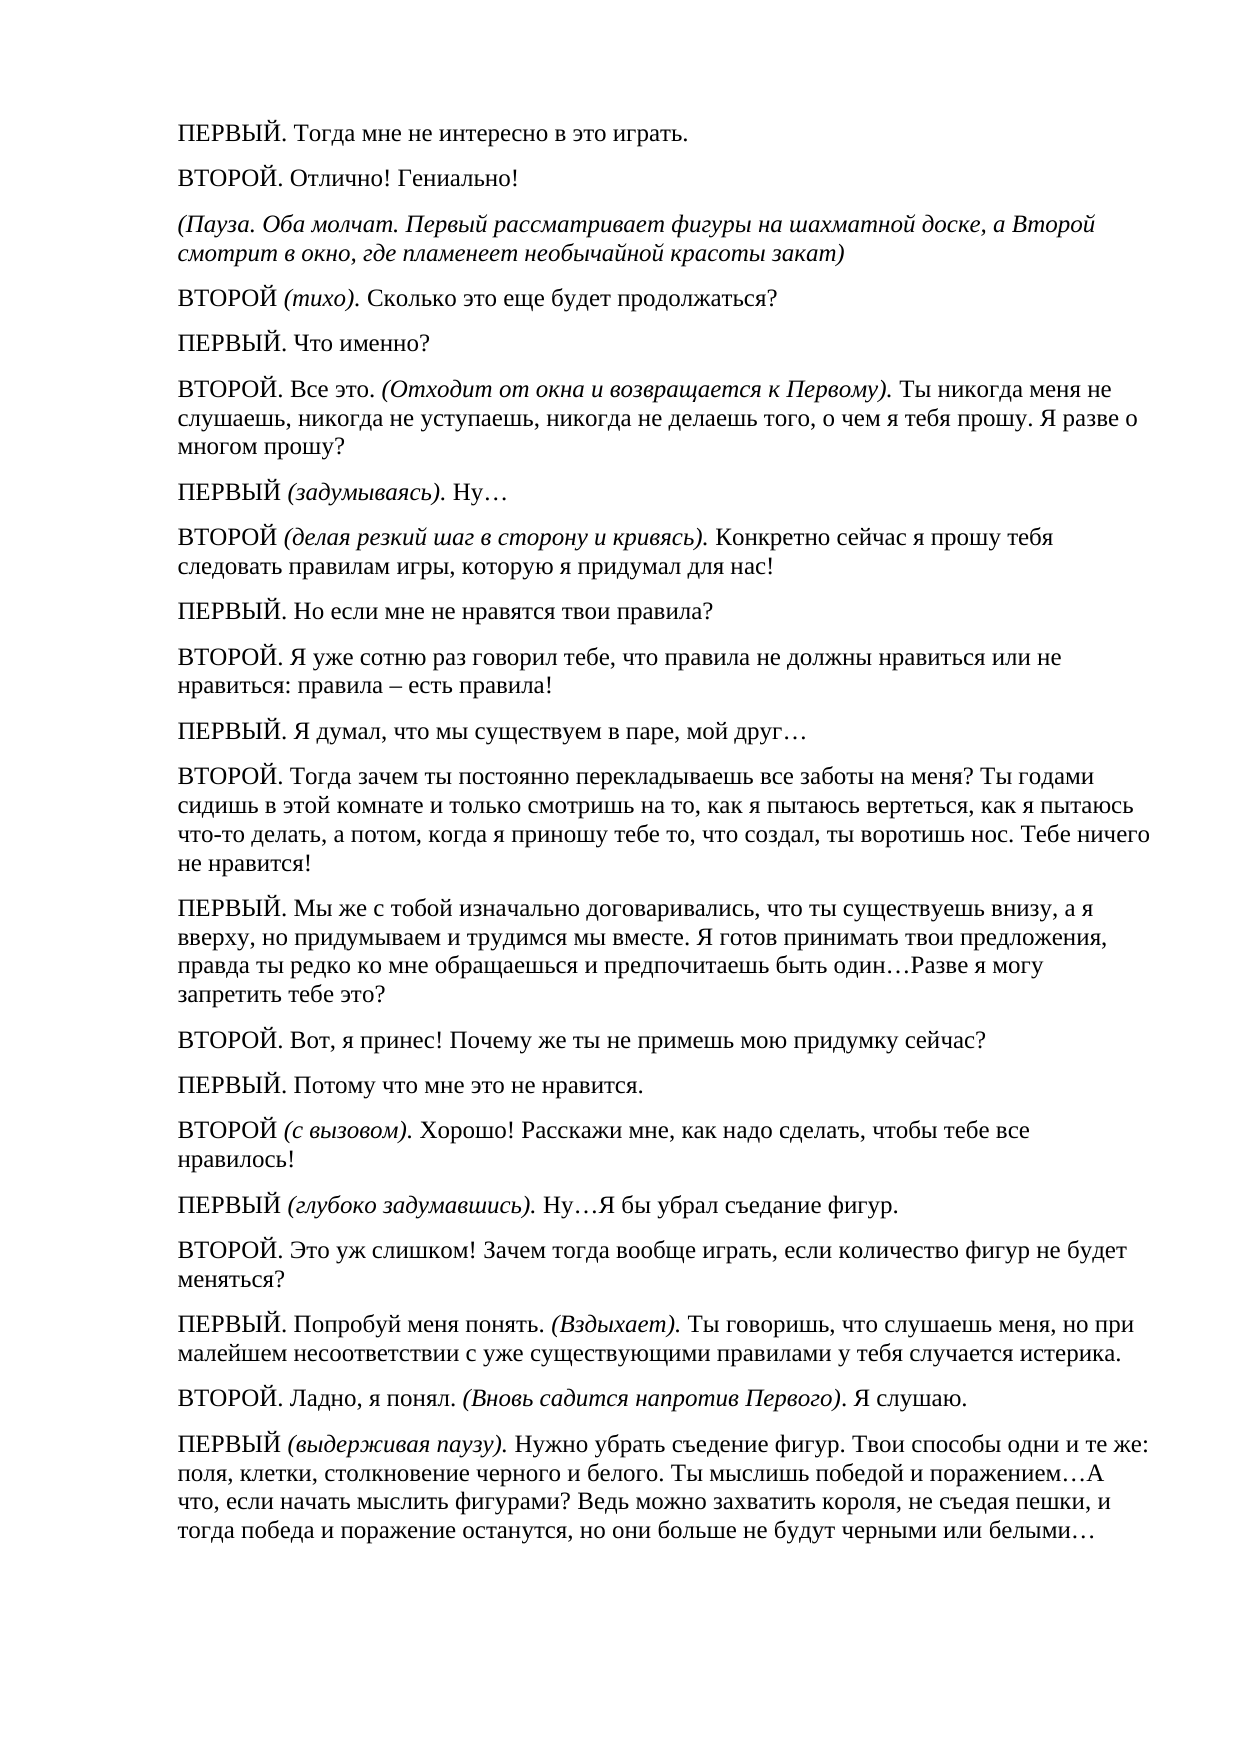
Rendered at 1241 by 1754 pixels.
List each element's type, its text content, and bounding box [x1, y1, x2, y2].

text ПЕРВЫЙ. Что именно? [177, 328, 1152, 357]
text ПЕРВЫЙ. Потому что мне это не нравится. [177, 1070, 1152, 1099]
text ВТОРОЙ (с вызовом). Хорошо! Расскажи мне, как надо сделать, чтобы тебе все нравилось! [177, 1116, 1152, 1173]
text ВТОРОЙ. Ладно, я понял. (Вновь садится напротив Первого). Я слушаю. [177, 1383, 1152, 1412]
text ПЕРВЫЙ. Мы же с тобой изначально договаривались, что ты существуешь внизу, а я вверху, но придумываем и трудимся мы вместе. Я готов принимать твои предложения, правда ты редко ко мне обращаешься и предпочитаешь быть один…Разве я могу запретить тебе это? [177, 893, 1152, 1008]
text ВТОРОЙ (делая резкий шаг в сторону и кривясь). Конкретно сейчас я прошу тебя следовать правилам игры, которую я придумал для нас! [177, 522, 1152, 580]
text ВТОРОЙ. Я уже сотню раз говорил тебе, что правила не должны нравиться или не нравиться: правила – есть правила! [177, 642, 1152, 699]
text ПЕРВЫЙ (глубоко задумавшись). Ну…Я бы убрал съедание фигур. [177, 1190, 1152, 1218]
text ПЕРВЫЙ. Тогда мне не интересно в это играть. [177, 118, 1152, 147]
text ПЕРВЫЙ. Попробуй меня понять. (Вздыхает). Ты говоришь, что слушаешь меня, но при малейшем несоответствии с уже существующими правилами у тебя случается истерика. [177, 1309, 1152, 1367]
text ВТОРОЙ. Все это. (Отходит от окна и возвращается к Первому). Ты никогда меня не слушаешь, никогда не уступаешь, никогда не делаешь того, о чем я тебя прошу. Я разве о многом прошу? [177, 374, 1152, 460]
text (Пауза. Оба молчат. Первый рассматривает фигуры на шахматной доске, а Второй смотрит в окно, где пламенеет необычайной красоты закат) [177, 209, 1152, 266]
text ВТОРОЙ. Отлично! Гениально! [177, 163, 1152, 192]
text ПЕРВЫЙ (выдерживая паузу). Нужно убрать съедение фигур. Твои способы одни и те же: поля, клетки, столкновение черного и белого. Ты мыслишь победой и поражением…А что, если начать мыслить фигурами? Ведь можно захватить короля, не съедая пешки, и тогда победа и поражение останутся, но они больше не будут черными или белыми… [177, 1429, 1152, 1544]
text ВТОРОЙ (тихо). Сколько это еще будет продолжаться? [177, 283, 1152, 312]
text ВТОРОЙ. Тогда зачем ты постоянно перекладываешь все заботы на меня? Ты годами сидишь в этой комнате и только смотришь на то, как я пытаюсь вертеться, как я пытаюсь что-то делать, а потом, когда я приношу тебе то, что создал, ты воротишь нос. Тебе ничего не нравится! [177, 761, 1152, 876]
text ПЕРВЫЙ (задумываясь). Ну… [177, 477, 1152, 506]
text ВТОРОЙ. Это уж слишком! Зачем тогда вообще играть, если количество фигур не будет меняться? [177, 1235, 1152, 1293]
text ВТОРОЙ. Вот, я принес! Почему же ты не примешь мою придумку сейчас? [177, 1025, 1152, 1053]
text ПЕРВЫЙ. Но если мне не нравятся твои правила? [177, 596, 1152, 625]
text ПЕРВЫЙ. Я думал, что мы существуем в паре, мой друг… [177, 716, 1152, 745]
